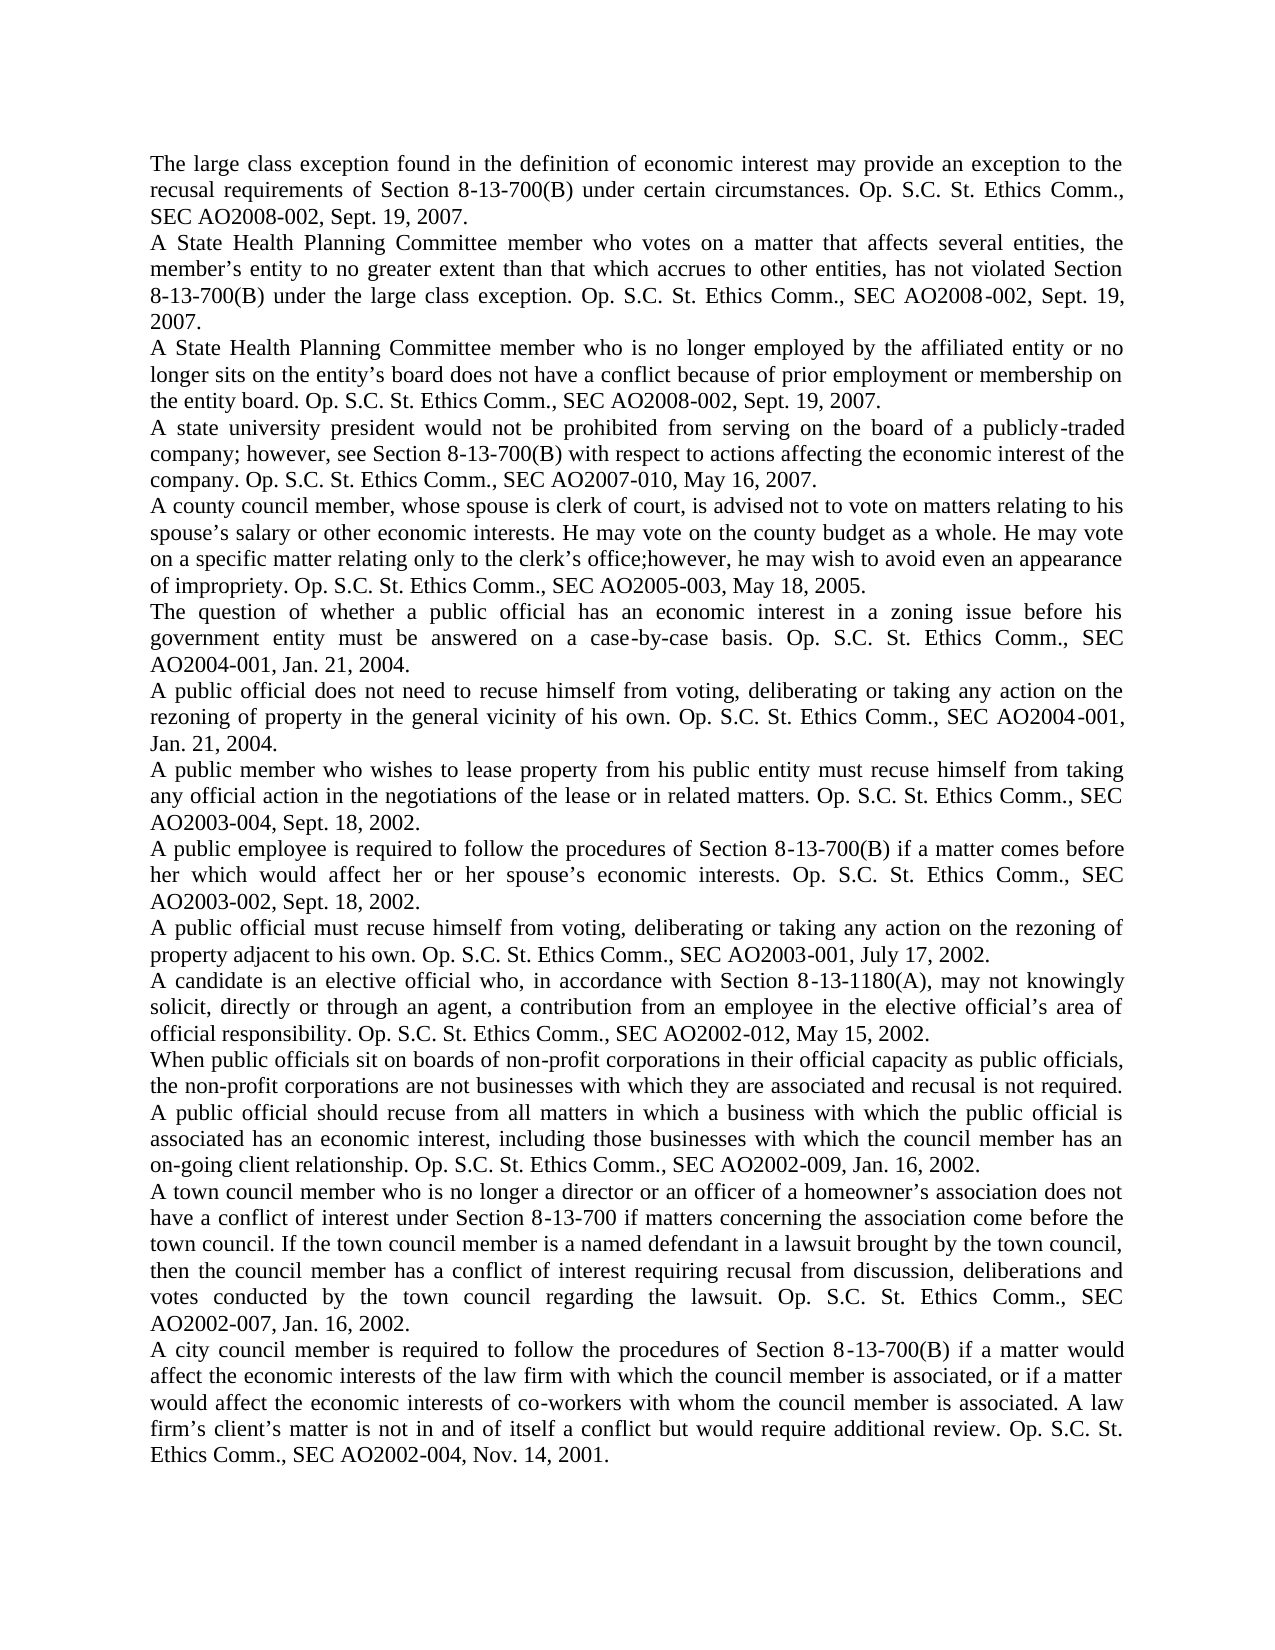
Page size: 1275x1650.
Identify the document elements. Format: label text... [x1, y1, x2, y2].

text A state university president would not be prohibited from serving on the board of a publicly-traded company; however, see Section 8-13-700(B) with respect to actions affecting the economic interest of the company. Op. S.C. St. Ethics Comm., SEC AO2007-010, May 16, 2007. [150, 413, 1125, 493]
text The large class exception found in the definition of economic interest may provide an exception to the recusal requirements of Section 8-13-700(B) under certain circumstances. Op. S.C. St. Ethics Comm., SEC AO2008-002, Sept. 19, 2007. [150, 150, 1125, 229]
text A public employee is required to follow the procedures of Section 8-13-700(B) if a matter comes before her which would affect her or her spouse’s economic interests. Op. S.C. St. Ethics Comm., SEC AO2003-002, Sept. 18, 2002. [150, 835, 1125, 914]
text A public official must recuse himself from voting, deliberating or taking any action on the rezoning of property adjacent to his own. Op. S.C. St. Ethics Comm., SEC AO2003-001, July 17, 2002. [150, 914, 1125, 967]
text A public official does not need to recuse himself from voting, deliberating or taking any action on the rezoning of property in the general vicinity of his own. Op. S.C. St. Ethics Comm., SEC AO2004-001, Jan. 21, 2004. [150, 677, 1125, 756]
text A State Health Planning Committee member who is no longer employed by the affiliated entity or no longer sits on the entity’s board does not have a conflict because of prior employment or membership on the entity board. Op. S.C. St. Ethics Comm., SEC AO2008-002, Sept. 19, 2007. [150, 334, 1125, 413]
text A State Health Planning Committee member who votes on a matter that affects several entities, the member’s entity to no greater extent than that which accrues to other entities, has not violated Section 8-13-700(B) under the large class exception. Op. S.C. St. Ethics Comm., SEC AO2008-002, Sept. 19, 2007. [150, 229, 1125, 334]
text A city council member is required to follow the procedures of Section 8-13-700(B) if a matter would affect the economic interests of the law firm with which the council member is associated, or if a matter would affect the economic interests of co-workers with whom the council member is associated. A law firm’s client’s matter is not in and of itself a conflict but would require additional review. Op. S.C. St. Ethics Comm., SEC AO2002-004, Nov. 14, 2001. [150, 1336, 1125, 1468]
text A county council member, whose spouse is clerk of court, is advised not to vote on matters relating to his spouse’s salary or other economic interests. He may vote on the county budget as a whole. He may vote on a specific matter relating only to the clerk’s office;however, he may wish to avoid even an appearance of impropriety. Op. S.C. St. Ethics Comm., SEC AO2005-003, May 18, 2005. [150, 493, 1125, 598]
text A public member who wishes to lease property from his public entity must recuse himself from taking any official action in the negotiations of the lease or in related matters. Op. S.C. St. Ethics Comm., SEC AO2003-004, Sept. 18, 2002. [150, 756, 1125, 835]
text A candidate is an elective official who, in accordance with Section 8-13-1180(A), may not knowingly solicit, directly or through an agent, a contribution from an employee in the elective official’s area of official responsibility. Op. S.C. St. Ethics Comm., SEC AO2002-012, May 15, 2002. [150, 967, 1125, 1046]
text A town council member who is no longer a director or an officer of a homeowner’s association does not have a conflict of interest under Section 8-13-700 if matters concerning the association come before the town council. If the town council member is a named defendant in a lawsuit brought by the town council, then the council member has a conflict of interest requiring recusal from discussion, deliberations and votes conducted by the town council regarding the lawsuit. Op. S.C. St. Ethics Comm., SEC AO2002-007, Jan. 16, 2002. [150, 1178, 1125, 1336]
text When public officials sit on boards of non-profit corporations in their official capacity as public officials, the non-profit corporations are not businesses with which they are associated and recusal is not required. A public official should recuse from all matters in which a business with which the public official is associated has an economic interest, including those businesses with which the council member has an on-going client relationship. Op. S.C. St. Ethics Comm., SEC AO2002-009, Jan. 16, 2002. [150, 1046, 1125, 1178]
text The question of whether a public official has an economic interest in a zoning issue before his government entity must be answered on a case-by-case basis. Op. S.C. St. Ethics Comm., SEC AO2004-001, Jan. 21, 2004. [150, 598, 1125, 677]
